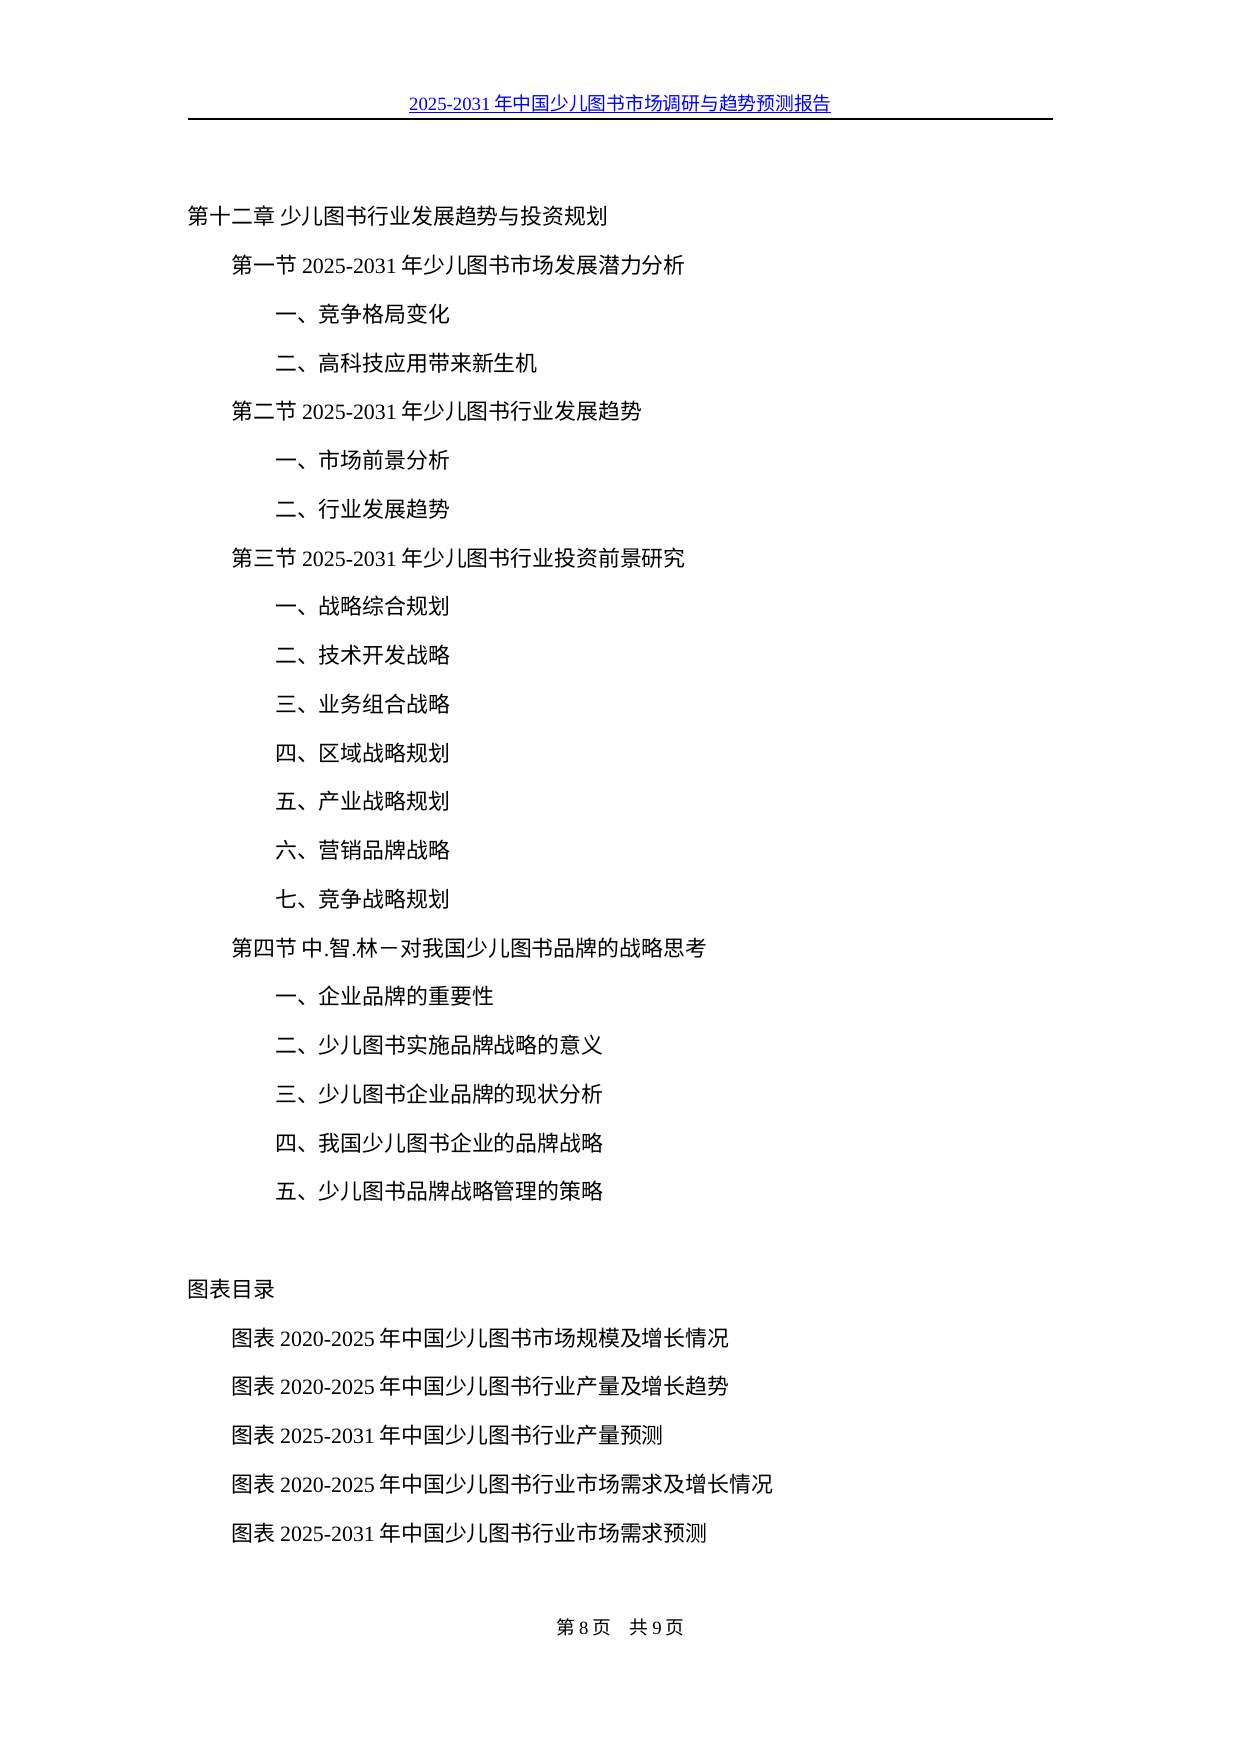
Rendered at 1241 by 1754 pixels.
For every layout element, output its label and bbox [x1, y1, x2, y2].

text [187, 150, 1053, 1548]
